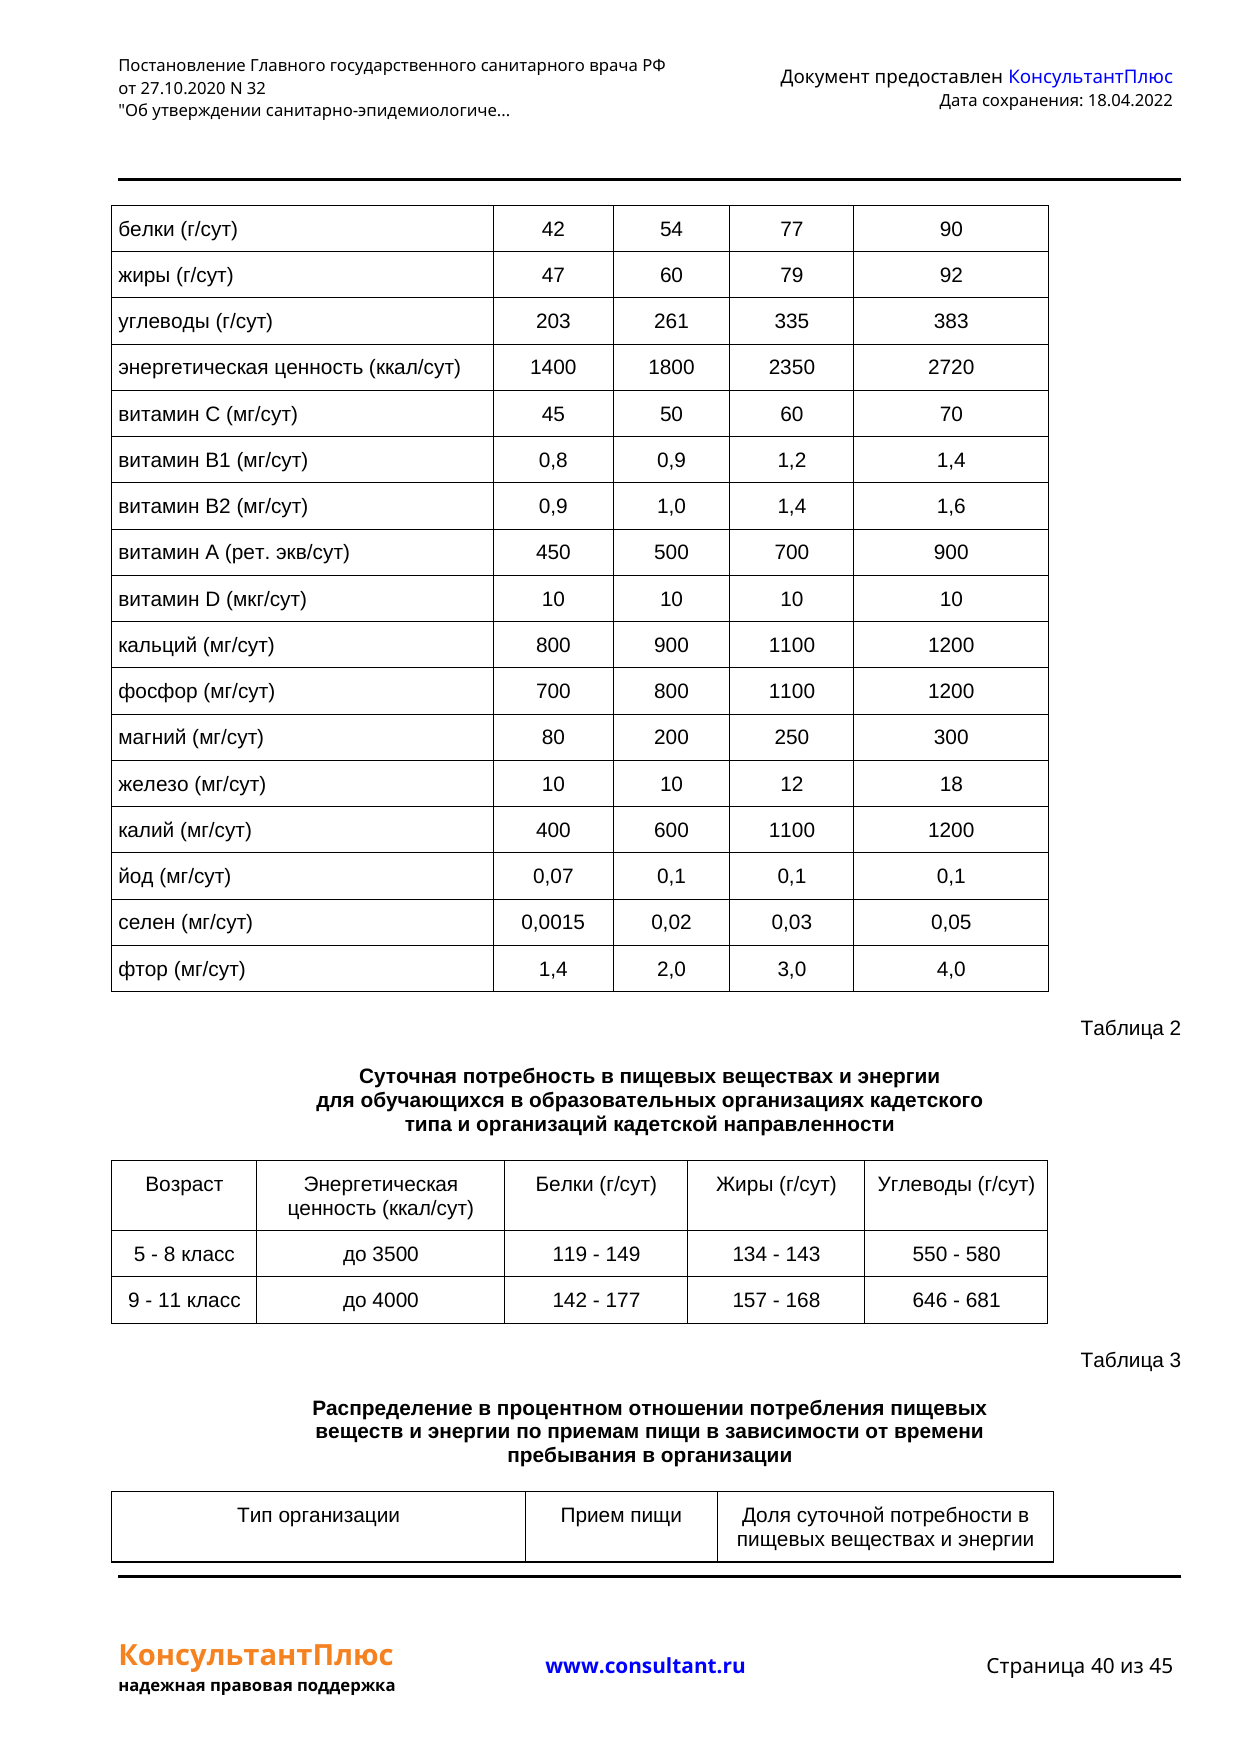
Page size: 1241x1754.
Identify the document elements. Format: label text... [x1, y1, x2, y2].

table_cell 203 [494, 298, 613, 343]
table_cell фтор (мг/сут) [112, 946, 493, 991]
table_cell 119 - 149 [505, 1231, 687, 1276]
table_cell 92 [854, 252, 1048, 297]
table_cell 18 [854, 761, 1048, 806]
table_cell 10 [494, 576, 613, 621]
table_header Тип организации [112, 1492, 525, 1561]
table_cell энергетическая ценность (ккал/сут) [112, 345, 493, 390]
table_cell 10 [614, 576, 729, 621]
table_cell 134 - 143 [688, 1231, 864, 1276]
table_cell 1200 [854, 668, 1048, 713]
table_cell 1,0 [614, 483, 729, 528]
table_cell 1,4 [730, 483, 853, 528]
table_cell 5 - 8 класс [112, 1231, 256, 1276]
table_cell 1,4 [494, 946, 613, 991]
table_cell 800 [614, 668, 729, 713]
table_cell 261 [614, 298, 729, 343]
table_header Доля суточной потребности в пищевых веществах и энергии [718, 1492, 1053, 1561]
table_cell 300 [854, 715, 1048, 760]
table_cell селен (мг/сут) [112, 900, 493, 945]
table_cell 1,4 [854, 437, 1048, 482]
table_cell 10 [730, 576, 853, 621]
table_cell 50 [614, 391, 729, 436]
table_cell 1,2 [730, 437, 853, 482]
table_cell 1200 [854, 622, 1048, 667]
table_cell 0,03 [730, 900, 853, 945]
table_cell 200 [614, 715, 729, 760]
title веществ и энергии по приемам пищи в зависимости от времени [118, 1419, 1181, 1443]
table_cell 1800 [614, 345, 729, 390]
table_cell 142 - 177 [505, 1277, 687, 1322]
table_cell 900 [614, 622, 729, 667]
table_cell углеводы (г/сут) [112, 298, 493, 343]
table_cell фосфор (мг/сут) [112, 668, 493, 713]
text Таблица 3 [118, 1347, 1181, 1371]
table_header Углеводы (г/сут) [865, 1161, 1047, 1230]
table_cell 0,1 [730, 853, 853, 898]
table_cell витамин B2 (мг/сут) [112, 483, 493, 528]
title Распределение в процентном отношении потребления пищевых [118, 1395, 1181, 1419]
table_cell 0,02 [614, 900, 729, 945]
table_cell 45 [494, 391, 613, 436]
table_cell 600 [614, 807, 729, 852]
table_header Энергетическая ценность (ккал/сут) [257, 1161, 504, 1230]
table_cell 0,1 [854, 853, 1048, 898]
table_cell железо (мг/сут) [112, 761, 493, 806]
table_cell 335 [730, 298, 853, 343]
table_cell 0,1 [614, 853, 729, 898]
table_cell 47 [494, 252, 613, 297]
table_cell магний (мг/сут) [112, 715, 493, 760]
table_cell 700 [494, 668, 613, 713]
table_header Прием пищи [526, 1492, 717, 1561]
title Суточная потребность в пищевых веществах и энергии [118, 1064, 1181, 1088]
table_cell 90 [854, 206, 1048, 251]
table_cell жиры (г/сут) [112, 252, 493, 297]
table_cell 400 [494, 807, 613, 852]
table_cell 383 [854, 298, 1048, 343]
table_cell 0,05 [854, 900, 1048, 945]
table_cell 700 [730, 530, 853, 575]
table_cell 450 [494, 530, 613, 575]
table_cell 10 [494, 761, 613, 806]
table_cell 42 [494, 206, 613, 251]
table_cell 60 [730, 391, 853, 436]
table_cell белки (г/сут) [112, 206, 493, 251]
table_cell 3,0 [730, 946, 853, 991]
table_cell 800 [494, 622, 613, 667]
table_cell 10 [614, 761, 729, 806]
table_cell 12 [730, 761, 853, 806]
table_cell витамин B1 (мг/сут) [112, 437, 493, 482]
table_cell 54 [614, 206, 729, 251]
table_cell 60 [614, 252, 729, 297]
table_header Жиры (г/сут) [688, 1161, 864, 1230]
table_header Возраст [112, 1161, 256, 1230]
table_cell 0,0015 [494, 900, 613, 945]
table_cell 1100 [730, 622, 853, 667]
table_cell витамин C (мг/сут) [112, 391, 493, 436]
table_cell 0,9 [494, 483, 613, 528]
table_cell 646 - 681 [865, 1277, 1047, 1322]
table_cell 79 [730, 252, 853, 297]
title типа и организаций кадетской направленности [118, 1112, 1181, 1136]
table_cell 80 [494, 715, 613, 760]
table_cell калий (мг/сут) [112, 807, 493, 852]
text Таблица 2 [118, 1016, 1181, 1040]
table_cell кальций (мг/сут) [112, 622, 493, 667]
table_cell 0,9 [614, 437, 729, 482]
table_cell 500 [614, 530, 729, 575]
table_cell 1100 [730, 807, 853, 852]
table_cell 250 [730, 715, 853, 760]
table_cell 1,6 [854, 483, 1048, 528]
table_cell 550 - 580 [865, 1231, 1047, 1276]
title для обучающихся в образовательных организациях кадетского [118, 1088, 1181, 1112]
table_cell 70 [854, 391, 1048, 436]
table_cell 0,8 [494, 437, 613, 482]
table_cell витамин A (рет. экв/сут) [112, 530, 493, 575]
table_cell 157 - 168 [688, 1277, 864, 1322]
table_cell 1100 [730, 668, 853, 713]
table_cell витамин D (мкг/сут) [112, 576, 493, 621]
table_cell 1400 [494, 345, 613, 390]
table_cell 900 [854, 530, 1048, 575]
table_cell 2350 [730, 345, 853, 390]
table_cell 77 [730, 206, 853, 251]
table_cell до 3500 [257, 1231, 504, 1276]
table_cell до 4000 [257, 1277, 504, 1322]
table_cell 1200 [854, 807, 1048, 852]
table_cell 10 [854, 576, 1048, 621]
title пребывания в организации [118, 1443, 1181, 1467]
table_cell 4,0 [854, 946, 1048, 991]
table_cell 2,0 [614, 946, 729, 991]
table_cell 9 - 11 класс [112, 1277, 256, 1322]
table_cell 0,07 [494, 853, 613, 898]
table_cell 2720 [854, 345, 1048, 390]
table_cell йод (мг/сут) [112, 853, 493, 898]
table_header Белки (г/сут) [505, 1161, 687, 1230]
